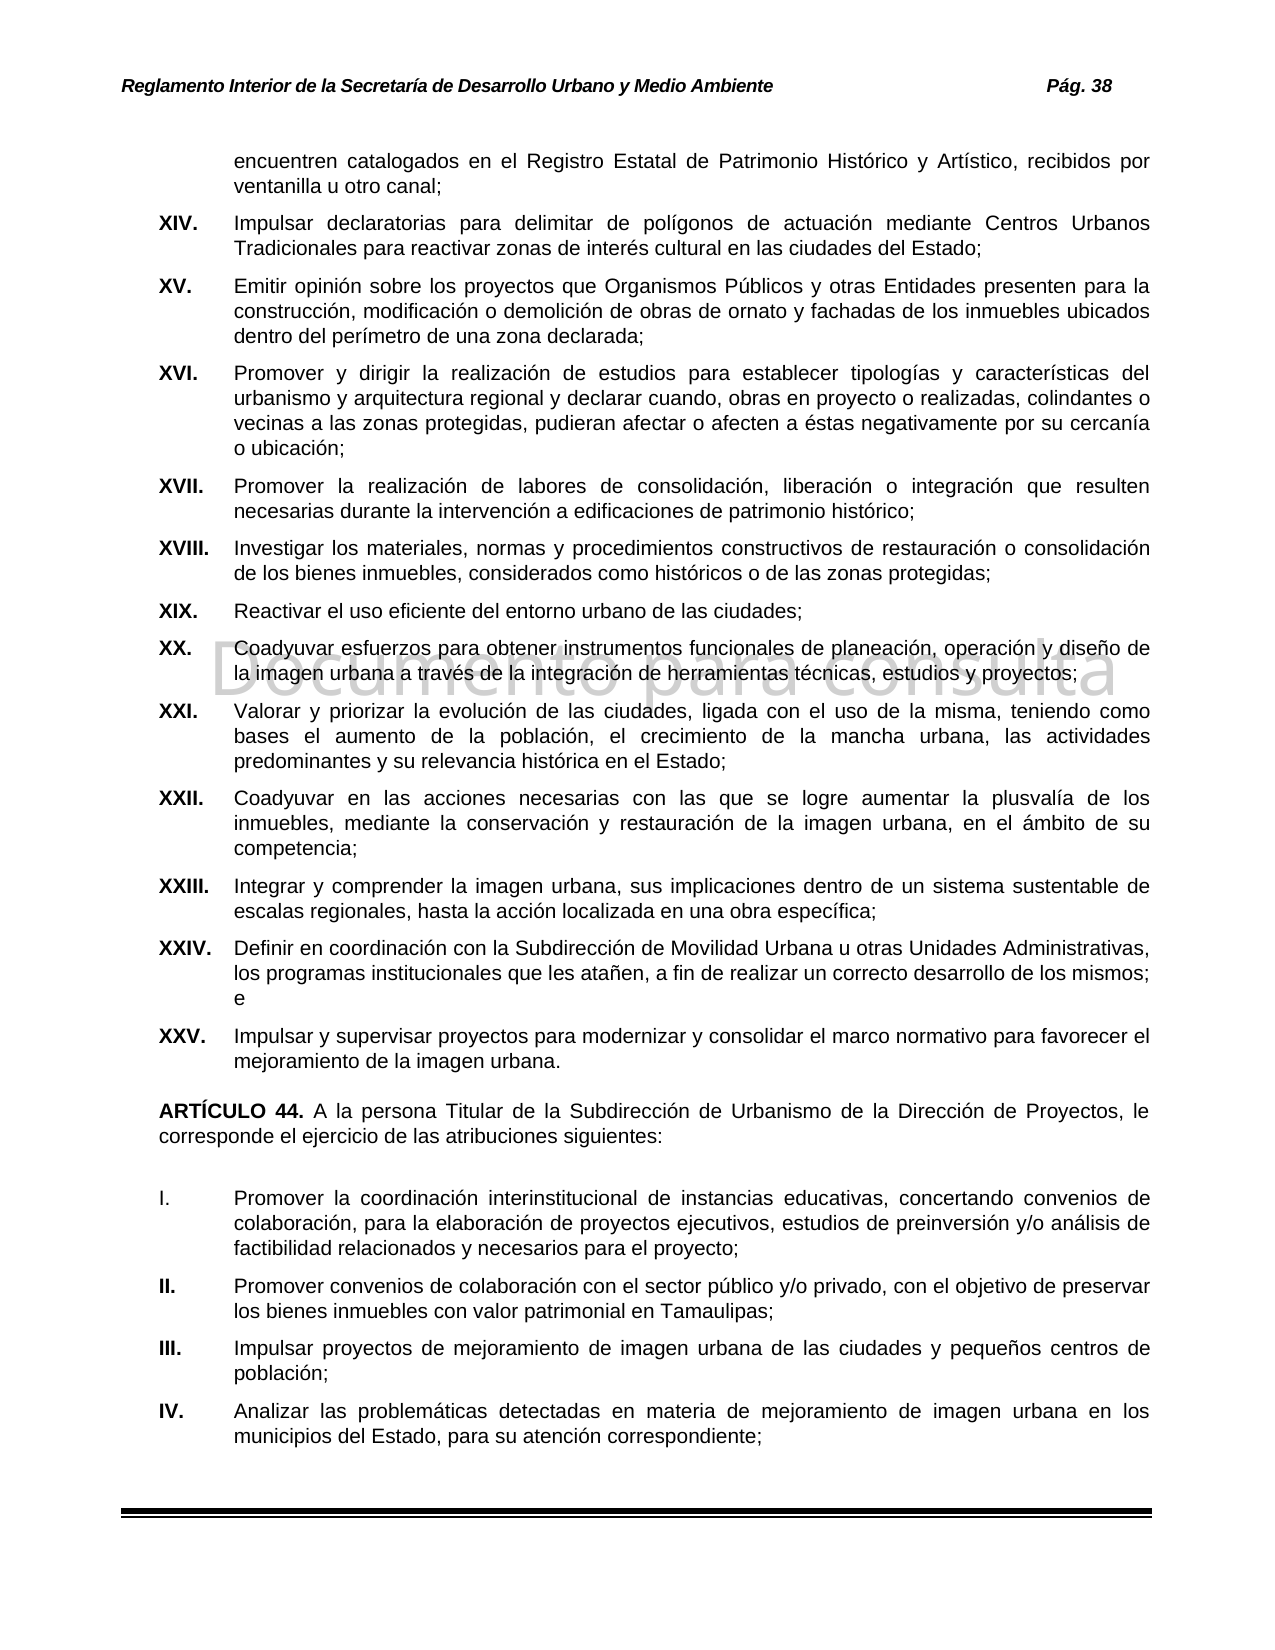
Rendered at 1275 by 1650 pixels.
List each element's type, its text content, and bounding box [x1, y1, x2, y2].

list Promover convenios de colaboración con el sector público y/o privado, con el objetivo de preservar los bienes inmuebles con valor patrimonial en Tamaulipas; [158, 1273, 1152, 1323]
list Definir en coordinación con la Subdirección de Movilidad Urbana u otras Unidades Administrativas, los programas institucionales que les atañen, a fin de realizar un correcto desarrollo de los mismos; e [158, 935, 1152, 1010]
text ARTÍCULO 44. A la persona Titular de la Subdirección de Urbanismo de la Dirección de Proyectos, le corresponde el ejercicio de las atribuciones siguientes: [158, 1098, 1152, 1148]
list Investigar los materiales, normas y procedimientos constructivos de restauración o consolidación de los bienes inmuebles, considerados como históricos o de las zonas protegidas; [158, 535, 1152, 585]
list Impulsar proyectos de mejoramiento de imagen urbana de las ciudades y pequeños centros de población; [158, 1335, 1152, 1385]
list Impulsar y supervisar proyectos para modernizar y consolidar el marco normativo para favorecer el mejoramiento de la imagen urbana. [158, 1023, 1152, 1073]
list Integrar y comprender la imagen urbana, sus implicaciones dentro de un sistema sustentable de escalas regionales, hasta la acción localizada en una obra específica; [158, 873, 1152, 923]
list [158, 148, 1152, 198]
list Impulsar declaratorias para delimitar de polígonos de actuación mediante Centros Urbanos Tradicionales para reactivar zonas de interés cultural en las ciudades del Estado; [158, 210, 1152, 260]
list Coadyuvar en las acciones necesarias con las que se logre aumentar la plusvalía de los inmuebles, mediante la conservación y restauración de la imagen urbana, en el ámbito de su competencia; [158, 785, 1152, 860]
list Promover y dirigir la realización de estudios para establecer tipologías y características del urbanismo y arquitectura regional y declarar cuando, obras en proyecto o realizadas, colindantes o vecinas a las zonas protegidas, pudieran afectar o afecten a éstas negativamente por su cercanía o ubicación; [158, 360, 1152, 460]
list Promover la coordinación interinstitucional de instancias educativas, concertando convenios de colaboración, para la elaboración de proyectos ejecutivos, estudios de preinversión y/o análisis de factibilidad relacionados y necesarios para el proyecto; [158, 1185, 1152, 1260]
list Reactivar el uso eficiente del entorno urbano de las ciudades; [158, 598, 1152, 623]
list Promover la realización de labores de consolidación, liberación o integración que resulten necesarias durante la intervención a edificaciones de patrimonio histórico; [158, 473, 1152, 523]
list Emitir opinión sobre los proyectos que Organismos Públicos y otras Entidades presenten para la construcción, modificación o demolición de obras de ornato y fachadas de los inmuebles ubicados dentro del perímetro de una zona declarada; [158, 273, 1152, 348]
list Coadyuvar esfuerzos para obtener instrumentos funcionales de planeación, operación y diseño de la imagen urbana a través de la integración de herramientas técnicas, estudios y proyectos; [158, 635, 1152, 685]
list Valorar y priorizar la evolución de las ciudades, ligada con el uso de la misma, teniendo como bases el aumento de la población, el crecimiento de la mancha urbana, las actividades predominantes y su relevancia histórica en el Estado; [158, 698, 1152, 773]
list Analizar las problemáticas detectadas en materia de mejoramiento de imagen urbana en los municipios del Estado, para su atención correspondiente; [158, 1398, 1152, 1448]
